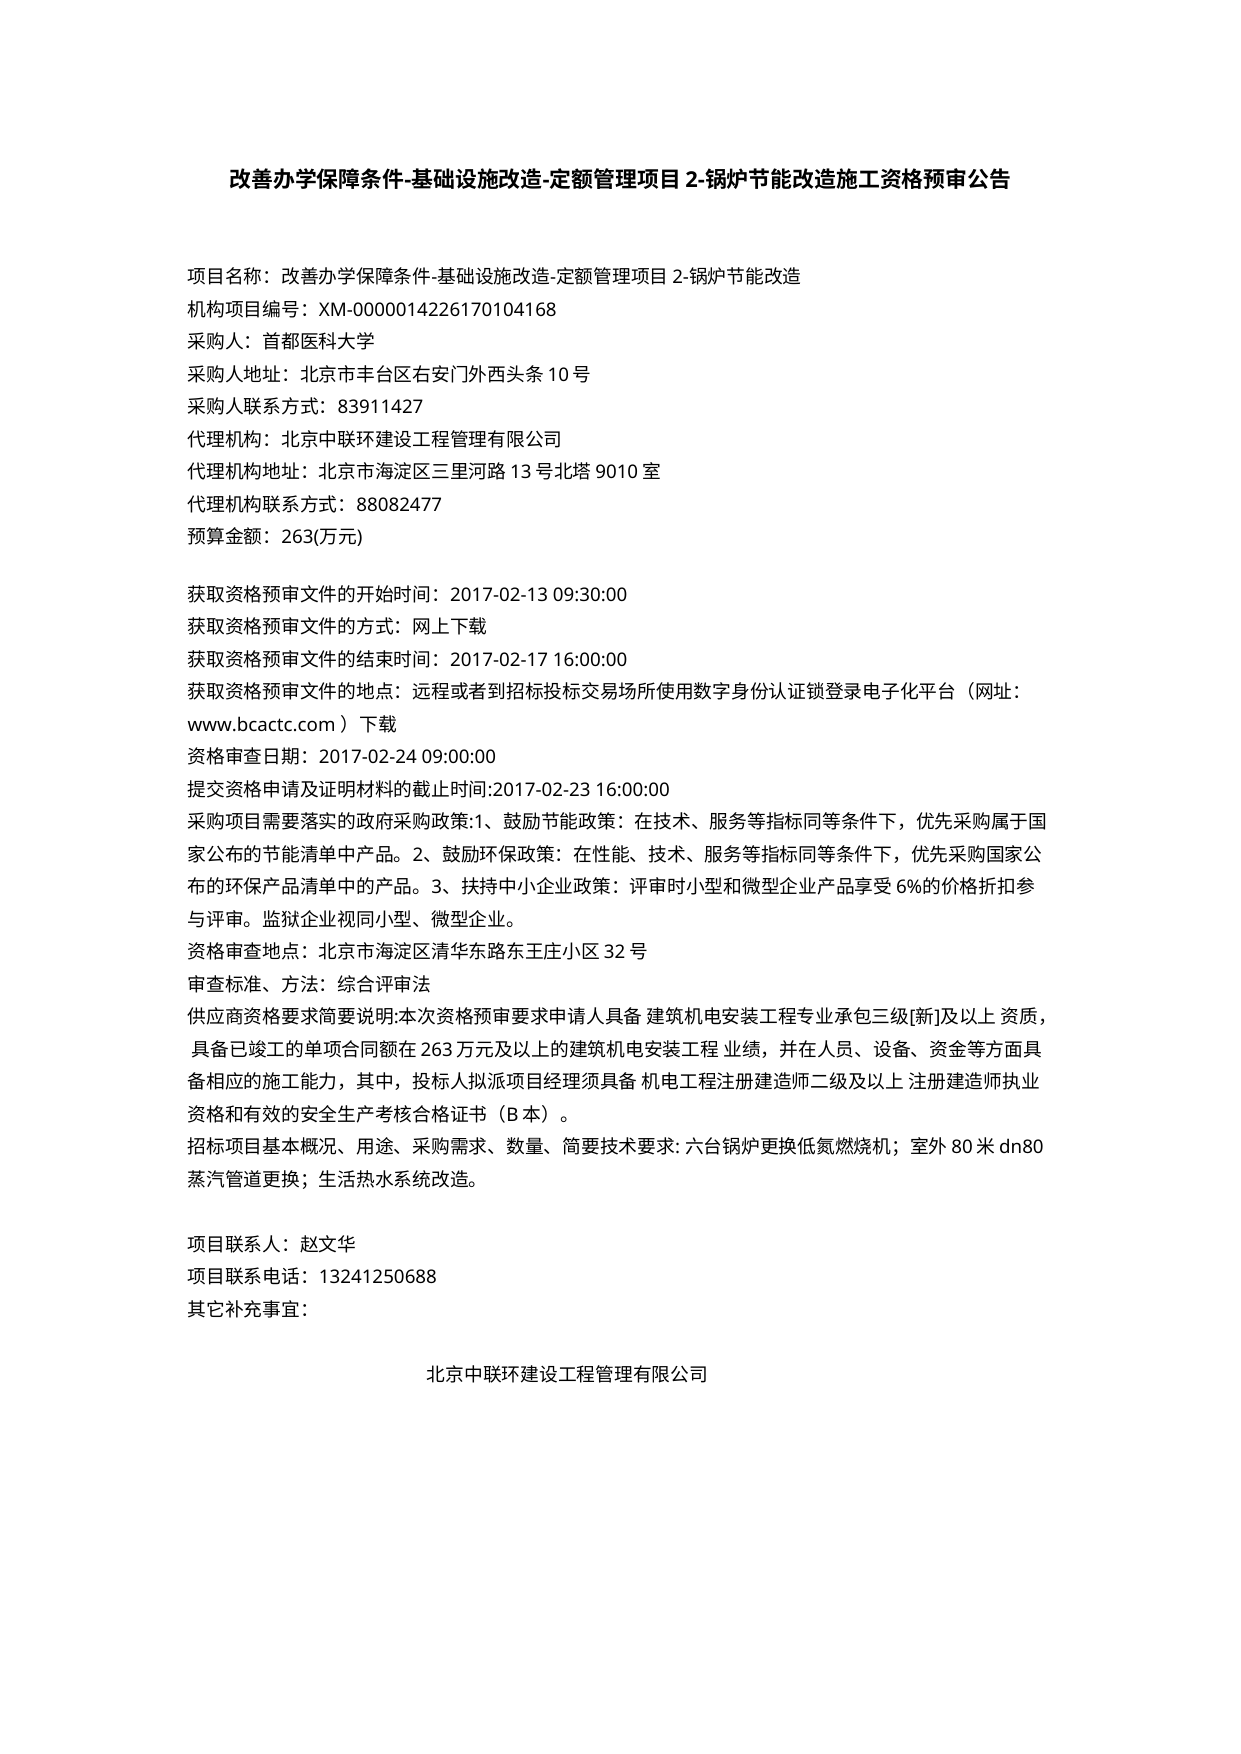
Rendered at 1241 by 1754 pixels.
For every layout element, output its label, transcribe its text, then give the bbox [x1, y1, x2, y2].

text 代理机构联系方式：88082477 预算金额：263(万元) [187, 487, 1053, 552]
text 项目名称：改善办学保障条件-基础设施改造-定额管理项目2-锅炉节能改造 机构项目编号：XM-0000014226170104168 采购人：首都医科大学 采购人地址：北京市丰台区右安门外西头条10号 [187, 259, 1053, 389]
text 采购人联系方式：83911427 代理机构：北京中联环建设工程管理有限公司 代理机构地址：北京市海淀区三里河路13号北塔9010室 [187, 389, 1053, 487]
text 改善办学保障条件-基础设施改造-定额管理项目2-锅炉节能改造施工资格预审公告 [187, 162, 1053, 194]
text 北京中联环建设工程管理有限公司 [187, 1357, 1053, 1389]
text 获取资格预审文件的地点：远程或者到招标投标交易场所使用数字身份认证锁登录电子化平台（网址： www.bcactc.com ）下载 资格审查日期：2017-02-24 09:00:00 提交资格申请及证明材料的截止时间:2017-02-23 16:00:00 采购项目需要落实的政府采购政策:1、鼓励节能政策：在技术、服务等指标同等条件下，优先采购属于国家公布的节能清单中产品。2、鼓励环保政策：在性能、技术、服务等指标同等条件下，优先采购国家公布的环保产品清单中的产品。3、扶持中小企业政策：评审时小型和微型企业产品享受6%的价格折扣参与评审。监狱企业视同小型、微型企业。 资格审查地点：北京市海淀区清华东路东王庄小区32号 审查标准、方法：综合评审法 供应商资格要求简要说明:本次资格预审要求申请人具备 建筑机电安装工程专业承包三级[新]及以上 资质， 具备已竣工的单项合同额在263万元及以上的建筑机电安装工程 业绩，并在人员、设备、资金等方面具备相应的施工能力，其中，投标人拟派项目经理须具备 机电工程注册建造师二级及以上 注册建造师执业资格和有效的安全生产考核合格证书（B本）。 招标项目基本概况、用途、采购需求、数量、简要技术要求: 六台锅炉更换低氮燃烧机；室外80米dn80蒸汽管道更换；生活热水系统改造。 [187, 674, 1053, 1194]
text 获取资格预审文件的开始时间：2017-02-13 09:30:00 获取资格预审文件的方式：网上下载 [187, 577, 1053, 642]
text 项目联系人：赵文华 项目联系电话：13241250688 其它补充事宜： [187, 1194, 1053, 1324]
text 获取资格预审文件的结束时间：2017-02-17 16:00:00 [187, 642, 1053, 674]
